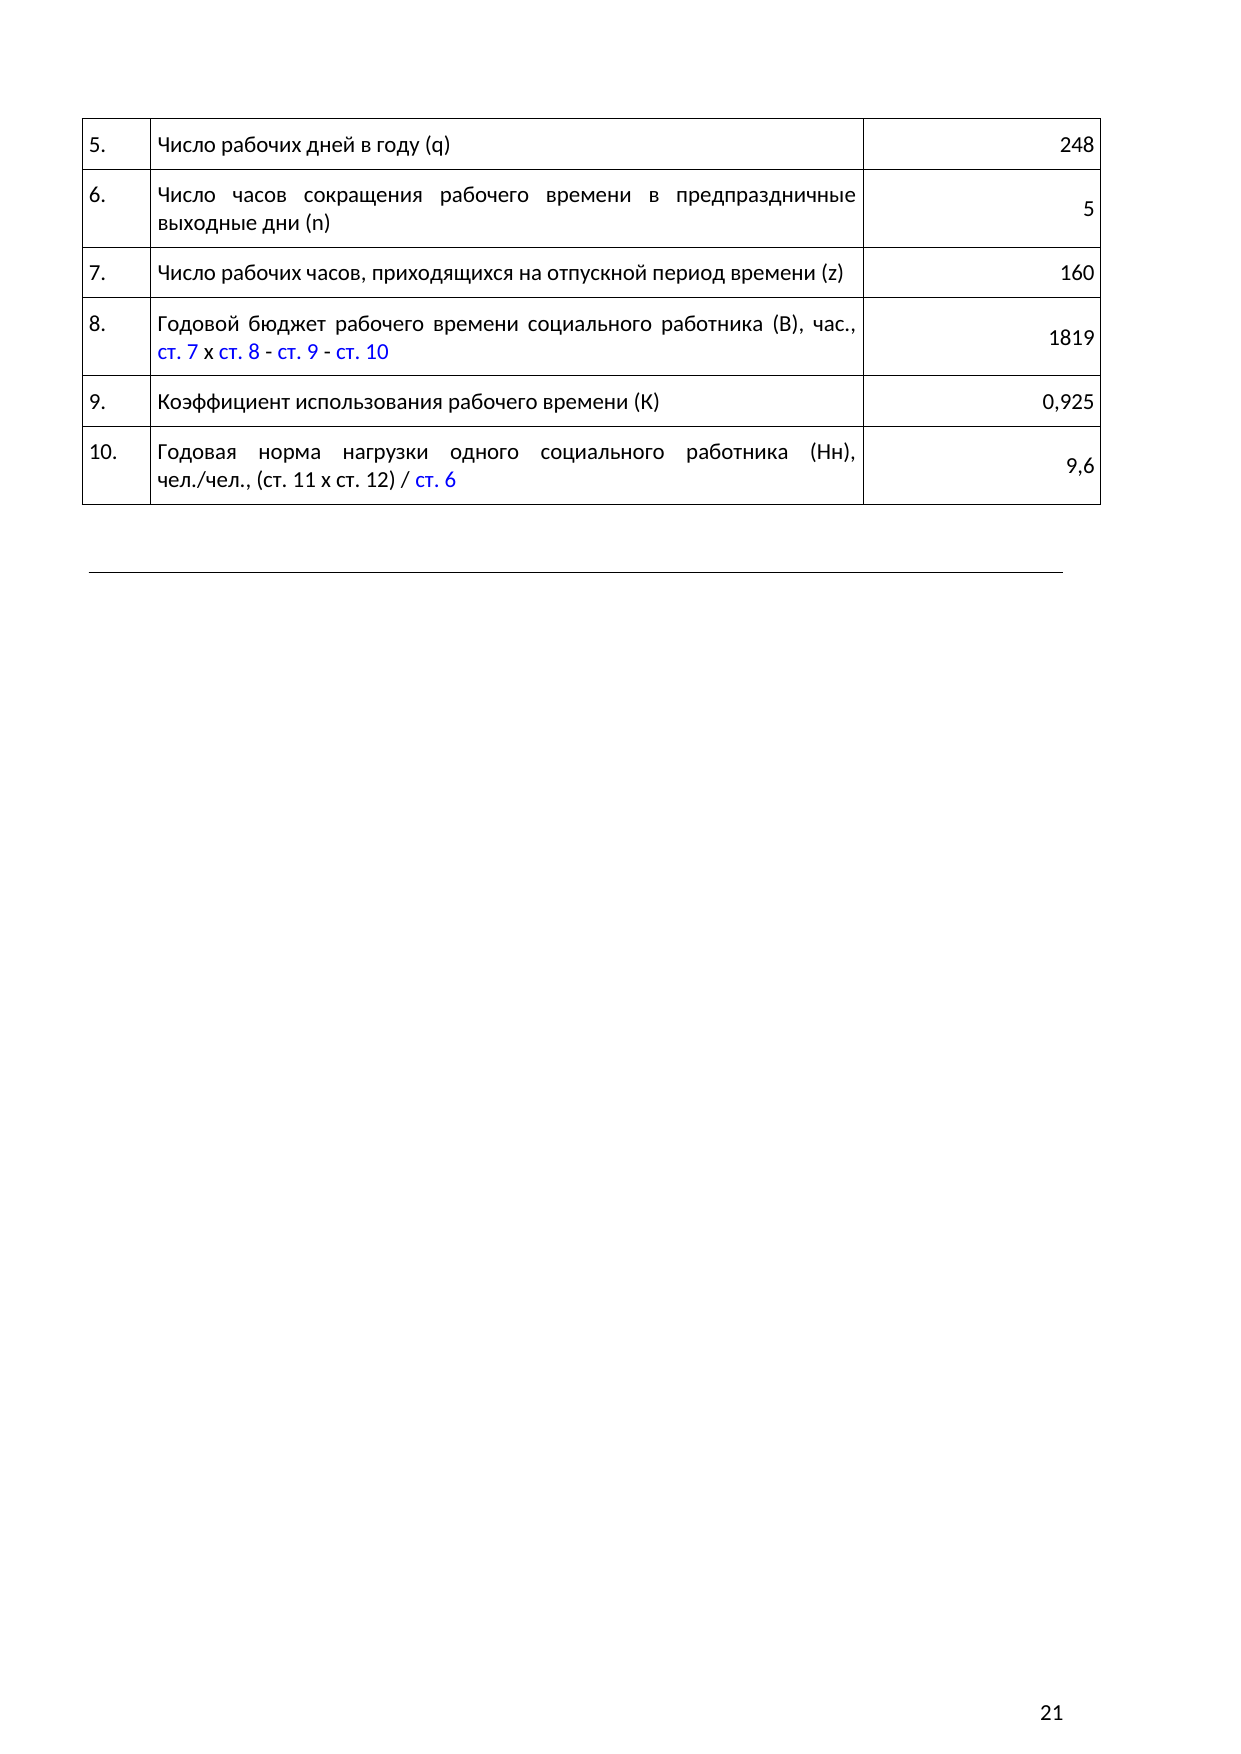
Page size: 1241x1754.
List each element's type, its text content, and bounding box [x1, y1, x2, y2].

table_cell 8. [83, 298, 150, 375]
table_cell Годовой бюджет рабочего времени социального работника (B), час., ст. 7 x ст. 8 - ст. 9 - ст. 10 [151, 298, 863, 375]
table_cell 5 [864, 170, 1100, 247]
table_cell 7. [83, 248, 150, 297]
table_cell 248 [864, 119, 1100, 168]
table_cell 5. [83, 119, 150, 168]
table_cell Годовая норма нагрузки одного социального работника (Нн), чел./чел., (ст. 11 x ст. 12) / ст. 6 [151, 427, 863, 504]
table_cell Число рабочих дней в году (q) [151, 119, 863, 168]
table_cell Коэффициент использования рабочего времени (К) [151, 376, 863, 426]
table_cell 9. [83, 376, 150, 426]
table_cell 1819 [864, 298, 1100, 375]
table_cell Число рабочих часов, приходящихся на отпускной период времени (z) [151, 248, 863, 297]
table_cell 160 [864, 248, 1100, 297]
table_cell 0,925 [864, 376, 1100, 426]
table_cell Число часов сокращения рабочего времени в предпраздничные выходные дни (n) [151, 170, 863, 247]
table_cell 9,6 [864, 427, 1100, 504]
table_cell 6. [83, 170, 150, 247]
table_cell 10. [83, 427, 150, 504]
